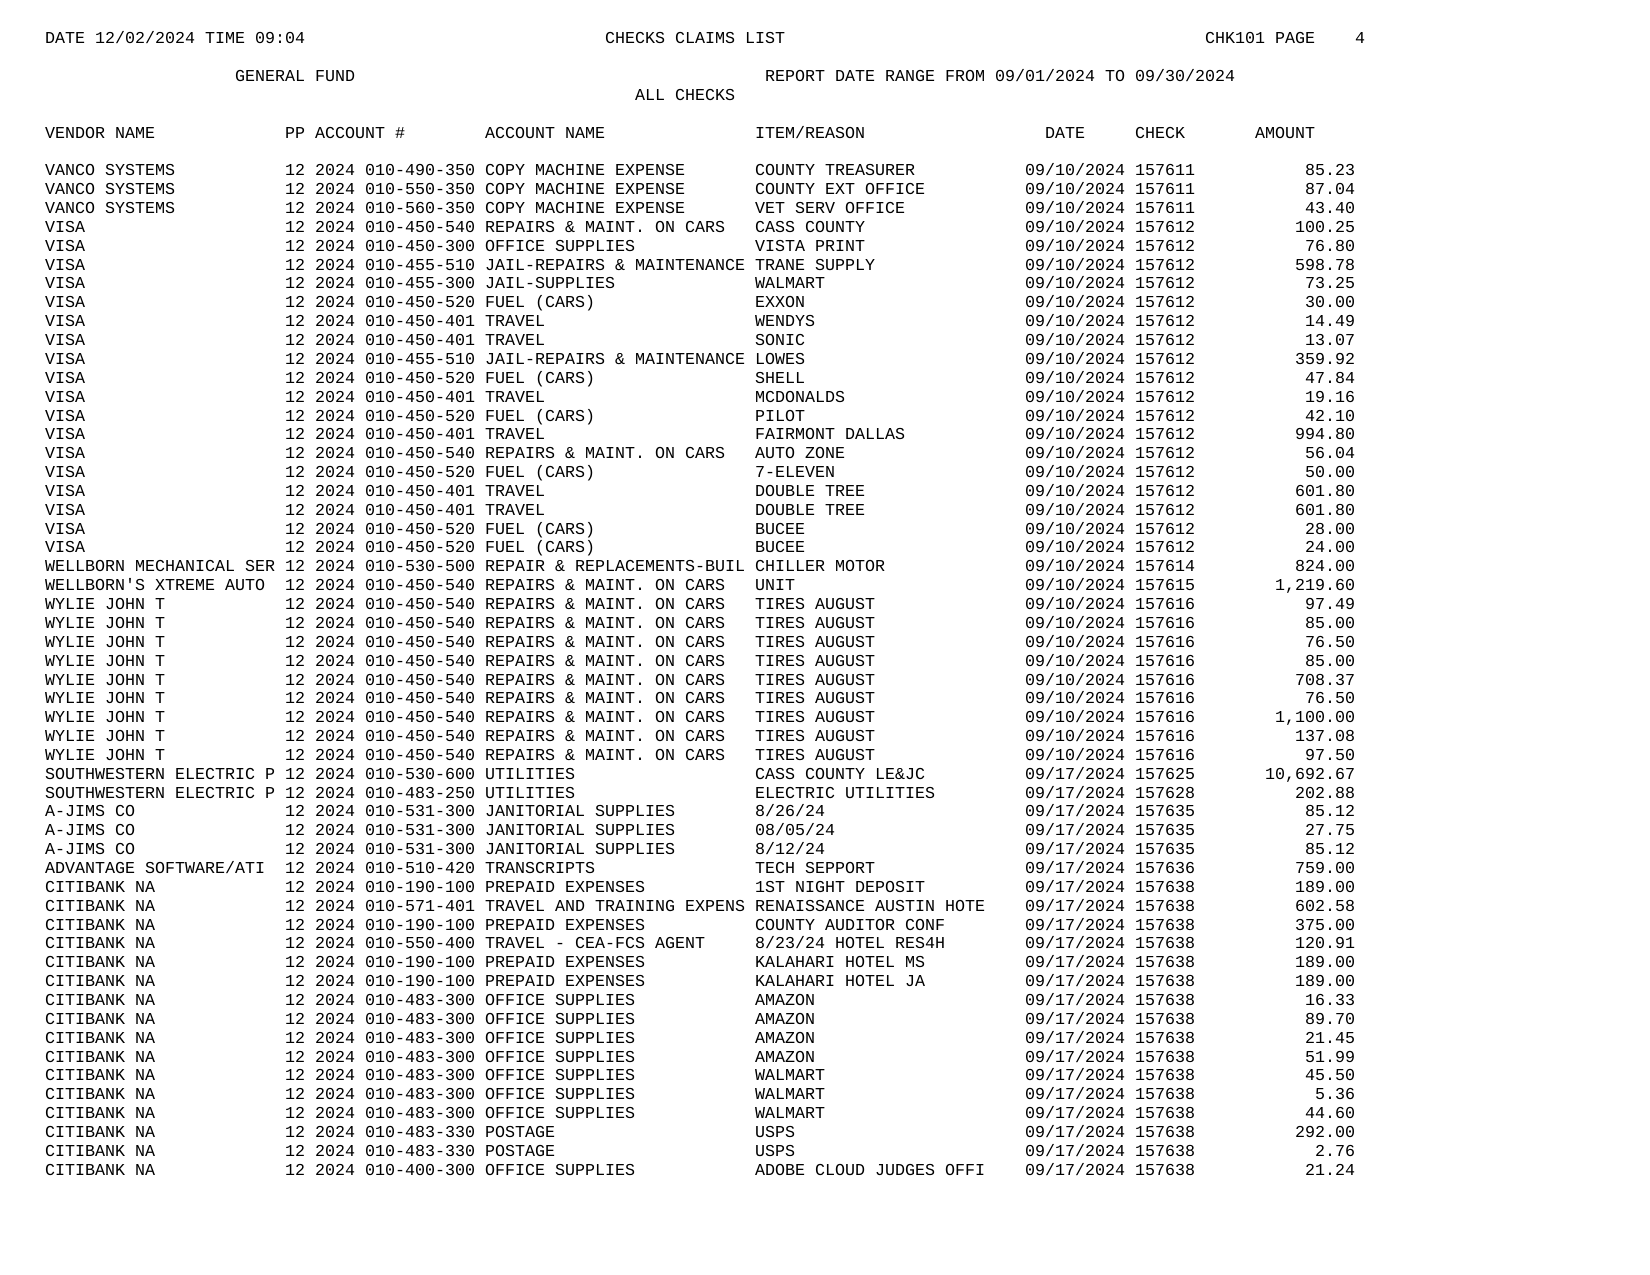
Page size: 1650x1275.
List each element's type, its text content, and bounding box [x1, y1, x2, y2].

text VISA 12 2024 010-450-520 FUEL (CARS) 7-ELEVEN 09/10/2024 157612 50.00 [45, 464, 1590, 482]
text VISA 12 2024 010-450-401 TRAVEL DOUBLE TREE 09/10/2024 157612 601.80 [45, 501, 1590, 520]
text CITIBANK NA 12 2024 010-483-300 OFFICE SUPPLIES WALMART 09/17/2024 157638 5.36 [45, 1086, 1590, 1105]
text CITIBANK NA 12 2024 010-483-300 OFFICE SUPPLIES WALMART 09/17/2024 157638 45.50 [45, 1067, 1590, 1086]
text VISA 12 2024 010-450-540 REPAIRS & MAINT. ON CARS AUTO ZONE 09/10/2024 157612 56.04 [45, 445, 1590, 464]
text A-JIMS CO 12 2024 010-531-300 JANITORIAL SUPPLIES 08/05/24 09/17/2024 157635 27.75 [45, 822, 1590, 841]
text CITIBANK NA 12 2024 010-190-100 PREPAID EXPENSES KALAHARI HOTEL MS 09/17/2024 157638 189.00 [45, 954, 1590, 973]
text CITIBANK NA 12 2024 010-571-401 TRAVEL AND TRAINING EXPENS RENAISSANCE AUSTIN HOTE 09/17/2024 157638 602.58 [45, 897, 1590, 916]
text SOUTHWESTERN ELECTRIC P 12 2024 010-530-600 UTILITIES CASS COUNTY LE&JC 09/17/2024 157625 10,692.67 [45, 765, 1590, 784]
text VANCO SYSTEMS 12 2024 010-490-350 COPY MACHINE EXPENSE COUNTY TREASURER 09/10/2024 157611 85.23 [45, 162, 1590, 181]
text CITIBANK NA 12 2024 010-190-100 PREPAID EXPENSES 1ST NIGHT DEPOSIT 09/17/2024 157638 189.00 [45, 878, 1590, 897]
text VANCO SYSTEMS 12 2024 010-560-350 COPY MACHINE EXPENSE VET SERV OFFICE 09/10/2024 157611 43.40 [45, 200, 1590, 218]
text CITIBANK NA 12 2024 010-483-300 OFFICE SUPPLIES AMAZON 09/17/2024 157638 89.70 [45, 1010, 1590, 1029]
text WYLIE JOHN T 12 2024 010-450-540 REPAIRS & MAINT. ON CARS TIRES AUGUST 09/10/2024 157616 85.00 [45, 652, 1590, 671]
text CITIBANK NA 12 2024 010-483-300 OFFICE SUPPLIES WALMART 09/17/2024 157638 44.60 [45, 1105, 1590, 1123]
text VISA 12 2024 010-455-510 JAIL-REPAIRS & MAINTENANCE LOWES 09/10/2024 157612 359.92 [45, 351, 1590, 369]
text CITIBANK NA 12 2024 010-483-300 OFFICE SUPPLIES AMAZON 09/17/2024 157638 16.33 [45, 992, 1590, 1010]
text A-JIMS CO 12 2024 010-531-300 JANITORIAL SUPPLIES 8/26/24 09/17/2024 157635 85.12 [45, 803, 1590, 822]
text WYLIE JOHN T 12 2024 010-450-540 REPAIRS & MAINT. ON CARS TIRES AUGUST 09/10/2024 157616 97.50 [45, 746, 1590, 765]
text WYLIE JOHN T 12 2024 010-450-540 REPAIRS & MAINT. ON CARS TIRES AUGUST 09/10/2024 157616 76.50 [45, 690, 1590, 709]
text CITIBANK NA 12 2024 010-400-300 OFFICE SUPPLIES ADOBE CLOUD JUDGES OFFI 09/17/2024 157638 21.24 [45, 1161, 1590, 1180]
text CITIBANK NA 12 2024 010-483-330 POSTAGE USPS 09/17/2024 157638 2.76 [45, 1142, 1590, 1161]
text VISA 12 2024 010-450-520 FUEL (CARS) BUCEE 09/10/2024 157612 28.00 [45, 520, 1590, 539]
text VISA 12 2024 010-450-401 TRAVEL MCDONALDS 09/10/2024 157612 19.16 [45, 388, 1590, 407]
text ADVANTAGE SOFTWARE/ATI 12 2024 010-510-420 TRANSCRIPTS TECH SEPPORT 09/17/2024 157636 759.00 [45, 859, 1590, 878]
text VENDOR NAME PP ACCOUNT # ACCOUNT NAME ITEM/REASON DATE CHECK AMOUNT [45, 124, 1590, 143]
text WYLIE JOHN T 12 2024 010-450-540 REPAIRS & MAINT. ON CARS TIRES AUGUST 09/10/2024 157616 97.49 [45, 596, 1590, 614]
text CITIBANK NA 12 2024 010-483-330 POSTAGE USPS 09/17/2024 157638 292.00 [45, 1123, 1590, 1142]
text VISA 12 2024 010-455-300 JAIL-SUPPLIES WALMART 09/10/2024 157612 73.25 [45, 275, 1590, 294]
text WYLIE JOHN T 12 2024 010-450-540 REPAIRS & MAINT. ON CARS TIRES AUGUST 09/10/2024 157616 1,100.00 [45, 709, 1590, 728]
text WYLIE JOHN T 12 2024 010-450-540 REPAIRS & MAINT. ON CARS TIRES AUGUST 09/10/2024 157616 137.08 [45, 728, 1590, 746]
text WELLBORN MECHANICAL SER 12 2024 010-530-500 REPAIR & REPLACEMENTS-BUIL CHILLER MOTOR 09/10/2024 157614 824.00 [45, 558, 1590, 577]
text VISA 12 2024 010-450-300 OFFICE SUPPLIES VISTA PRINT 09/10/2024 157612 76.80 [45, 237, 1590, 256]
text VISA 12 2024 010-450-401 TRAVEL WENDYS 09/10/2024 157612 14.49 [45, 313, 1590, 332]
text CITIBANK NA 12 2024 010-550-400 TRAVEL - CEA-FCS AGENT 8/23/24 HOTEL RES4H 09/17/2024 157638 120.91 [45, 935, 1590, 954]
text WYLIE JOHN T 12 2024 010-450-540 REPAIRS & MAINT. ON CARS TIRES AUGUST 09/10/2024 157616 85.00 [45, 614, 1590, 633]
text VISA 12 2024 010-455-510 JAIL-REPAIRS & MAINTENANCE TRANE SUPPLY 09/10/2024 157612 598.78 [45, 256, 1590, 275]
text CITIBANK NA 12 2024 010-483-300 OFFICE SUPPLIES AMAZON 09/17/2024 157638 21.45 [45, 1029, 1590, 1048]
text VISA 12 2024 010-450-401 TRAVEL DOUBLE TREE 09/10/2024 157612 601.80 [45, 482, 1590, 501]
text WYLIE JOHN T 12 2024 010-450-540 REPAIRS & MAINT. ON CARS TIRES AUGUST 09/10/2024 157616 708.37 [45, 671, 1590, 690]
text CITIBANK NA 12 2024 010-190-100 PREPAID EXPENSES KALAHARI HOTEL JA 09/17/2024 157638 189.00 [45, 973, 1590, 992]
text VISA 12 2024 010-450-520 FUEL (CARS) PILOT 09/10/2024 157612 42.10 [45, 407, 1590, 426]
text VISA 12 2024 010-450-520 FUEL (CARS) SHELL 09/10/2024 157612 47.84 [45, 369, 1590, 388]
text GENERAL FUND REPORT DATE RANGE FROM 09/01/2024 TO 09/30/2024 [45, 68, 1590, 87]
text VISA 12 2024 010-450-520 FUEL (CARS) EXXON 09/10/2024 157612 30.00 [45, 294, 1590, 313]
text CITIBANK NA 12 2024 010-483-300 OFFICE SUPPLIES AMAZON 09/17/2024 157638 51.99 [45, 1048, 1590, 1067]
text WYLIE JOHN T 12 2024 010-450-540 REPAIRS & MAINT. ON CARS TIRES AUGUST 09/10/2024 157616 76.50 [45, 633, 1590, 652]
text WELLBORN'S XTREME AUTO 12 2024 010-450-540 REPAIRS & MAINT. ON CARS UNIT 09/10/2024 157615 1,219.60 [45, 577, 1590, 596]
text VISA 12 2024 010-450-401 TRAVEL FAIRMONT DALLAS 09/10/2024 157612 994.80 [45, 426, 1590, 445]
text ALL CHECKS [45, 87, 1590, 105]
text SOUTHWESTERN ELECTRIC P 12 2024 010-483-250 UTILITIES ELECTRIC UTILITIES 09/17/2024 157628 202.88 [45, 784, 1590, 803]
text CITIBANK NA 12 2024 010-190-100 PREPAID EXPENSES COUNTY AUDITOR CONF 09/17/2024 157638 375.00 [45, 916, 1590, 935]
text A-JIMS CO 12 2024 010-531-300 JANITORIAL SUPPLIES 8/12/24 09/17/2024 157635 85.12 [45, 841, 1590, 859]
text VANCO SYSTEMS 12 2024 010-550-350 COPY MACHINE EXPENSE COUNTY EXT OFFICE 09/10/2024 157611 87.04 [45, 181, 1590, 200]
text VISA 12 2024 010-450-540 REPAIRS & MAINT. ON CARS CASS COUNTY 09/10/2024 157612 100.25 [45, 218, 1590, 237]
text DATE 12/02/2024 TIME 09:04 CHECKS CLAIMS LIST CHK101 PAGE 4 [45, 30, 1590, 49]
text VISA 12 2024 010-450-401 TRAVEL SONIC 09/10/2024 157612 13.07 [45, 332, 1590, 351]
text VISA 12 2024 010-450-520 FUEL (CARS) BUCEE 09/10/2024 157612 24.00 [45, 539, 1590, 558]
